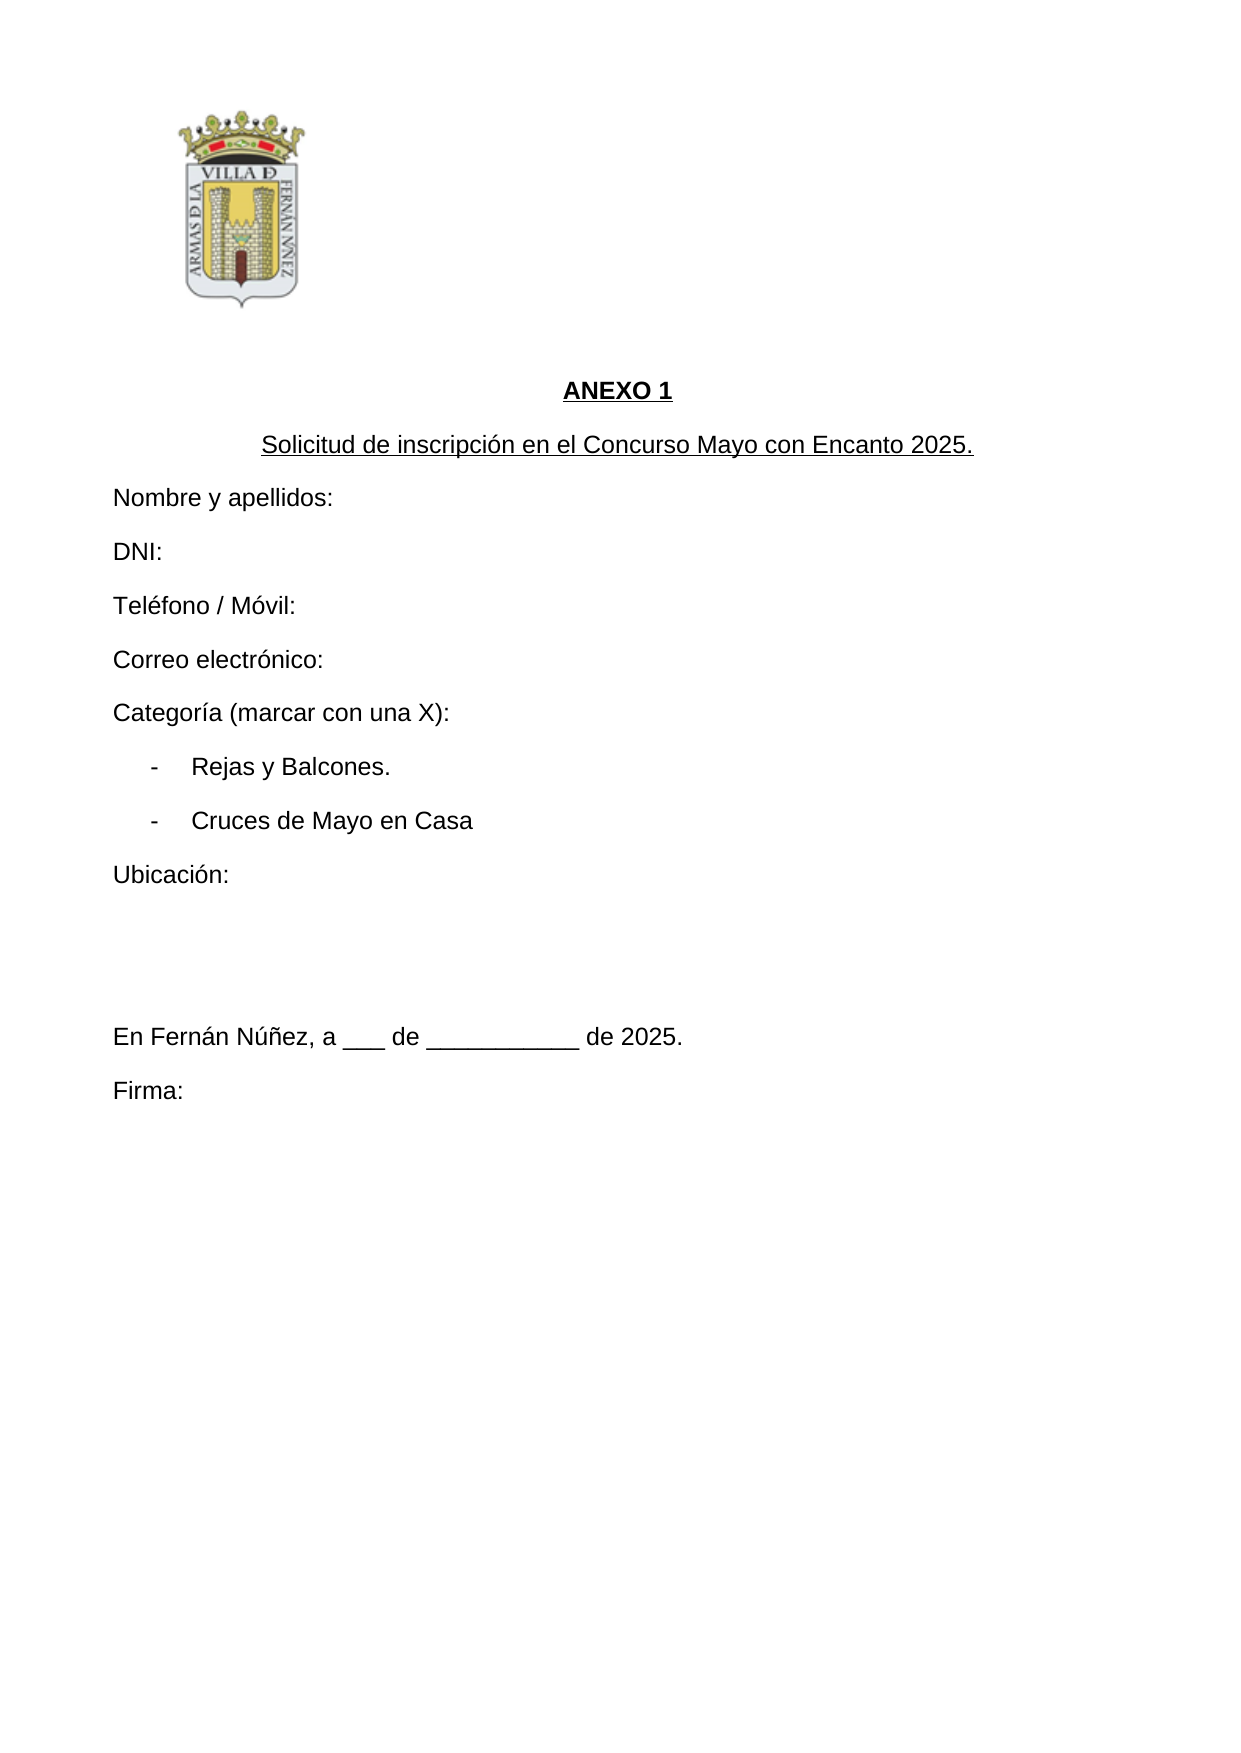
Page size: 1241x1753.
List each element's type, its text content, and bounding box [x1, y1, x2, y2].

text Categoría (marcar con una X): [113, 698, 1122, 727]
text ANEXO 1 [113, 376, 1122, 404]
text Teléfono / Móvil: [113, 591, 1122, 619]
picture [137, 69, 347, 351]
text En Fernán Núñez, a ___ de ___________ de 2025. [113, 1022, 1122, 1051]
text Correo electrónico: [113, 644, 1122, 673]
text Ubicación: [113, 859, 1122, 888]
text Nombre y apellidos: [113, 483, 1122, 512]
text DNI: [113, 537, 1122, 566]
text - Cruces de Mayo en Casa [150, 806, 1122, 834]
text Solicitud de inscripción en el Concurso Mayo con Encanto 2025. [113, 429, 1122, 458]
text - Rejas y Balcones. [150, 752, 1122, 781]
text Firma: [113, 1076, 1122, 1105]
